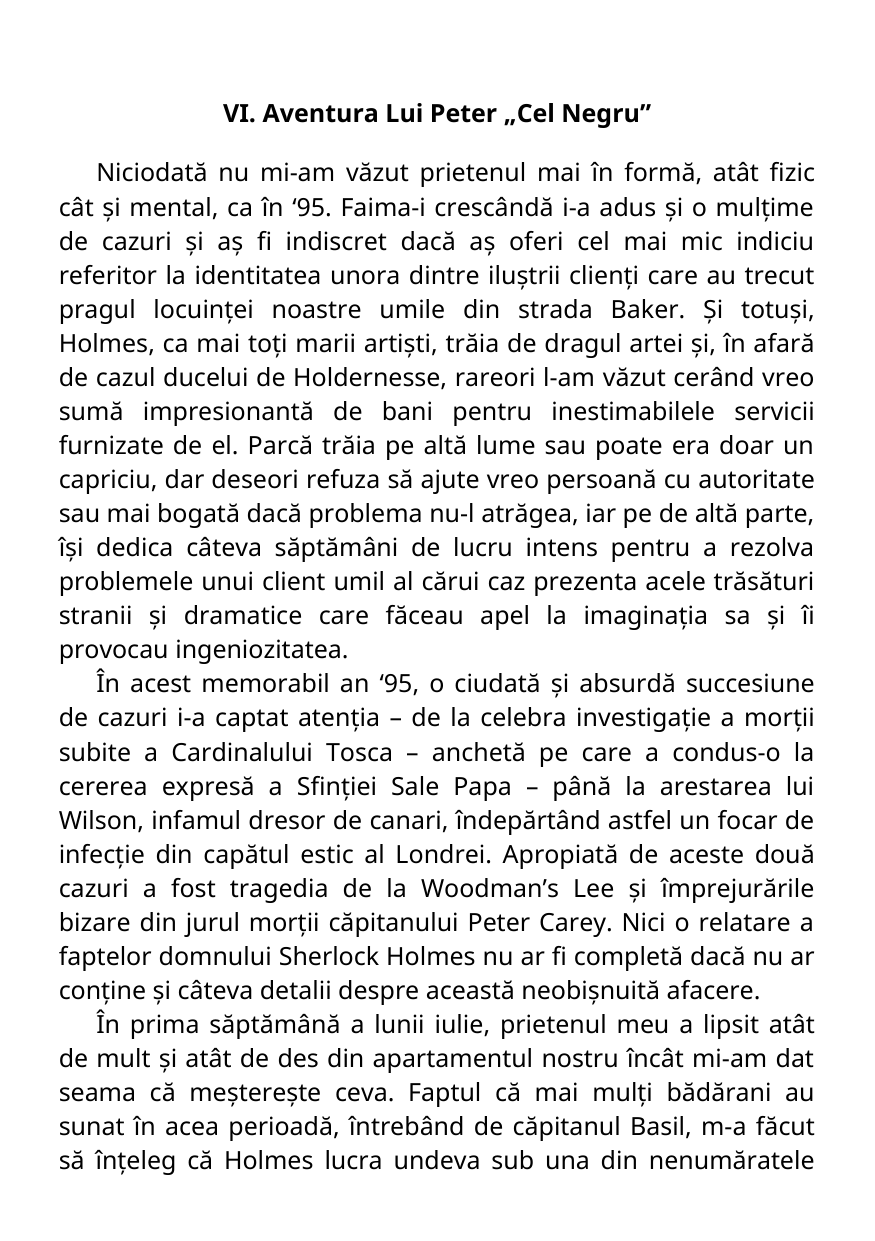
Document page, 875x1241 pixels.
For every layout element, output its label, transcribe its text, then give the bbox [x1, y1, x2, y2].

text În acest memorabil an ‘95, o ciudată şi absurdă succesiune de cazuri i-a captat atenţia – de la celebra investigaţie a morţii subite a Cardinalului Tosca – anchetă pe care a condus-o la cererea expresă a Sfinţiei Sale Papa – până la arestarea lui Wilson, infamul dresor de canari, îndepărtând astfel un focar de infecţie din capătul estic al Londrei. Apropiată de aceste două cazuri a fost tragedia de la Woodman’s Lee şi împrejurările bizare din jurul morţii căpitanului Peter Carey. Nici o relatare a faptelor domnului Sherlock Holmes nu ar fi completă dacă nu ar conţine şi câteva detalii despre această neobişnuită afacere. [58, 666, 816, 1007]
text Niciodată nu mi-am văzut prietenul mai în formă, atât fizic cât şi mental, ca în ‘95. Faima-i crescândă i-a adus şi o mulţime de cazuri şi aş fi indiscret dacă aş oferi cel mai mic indiciu referitor la identitatea unora dintre iluştrii clienţi care au trecut pragul locuinţei noastre umile din strada Baker. Şi totuşi, Holmes, ca mai toţi marii artişti, trăia de dragul artei şi, în afară de cazul ducelui de Holdernesse, rareori l-am văzut cerând vreo sumă impresionantă de bani pentru inestimabilele servicii furnizate de el. Parcă trăia pe altă lume sau poate era doar un capriciu, dar deseori refuza să ajute vreo persoană cu autoritate sau mai bogată dacă problema nu-l atrăgea, iar pe de altă parte, îşi dedica câteva săptămâni de lucru intens pentru a rezolva problemele unui client umil al cărui caz prezenta acele trăsături stranii şi dramatice care făceau apel la imaginaţia sa şi îi provocau ingeniozitatea. [58, 155, 816, 666]
subtitle VI. Aventura Lui Peter „Cel Negru” [58, 96, 816, 130]
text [58, 1007, 816, 1177]
